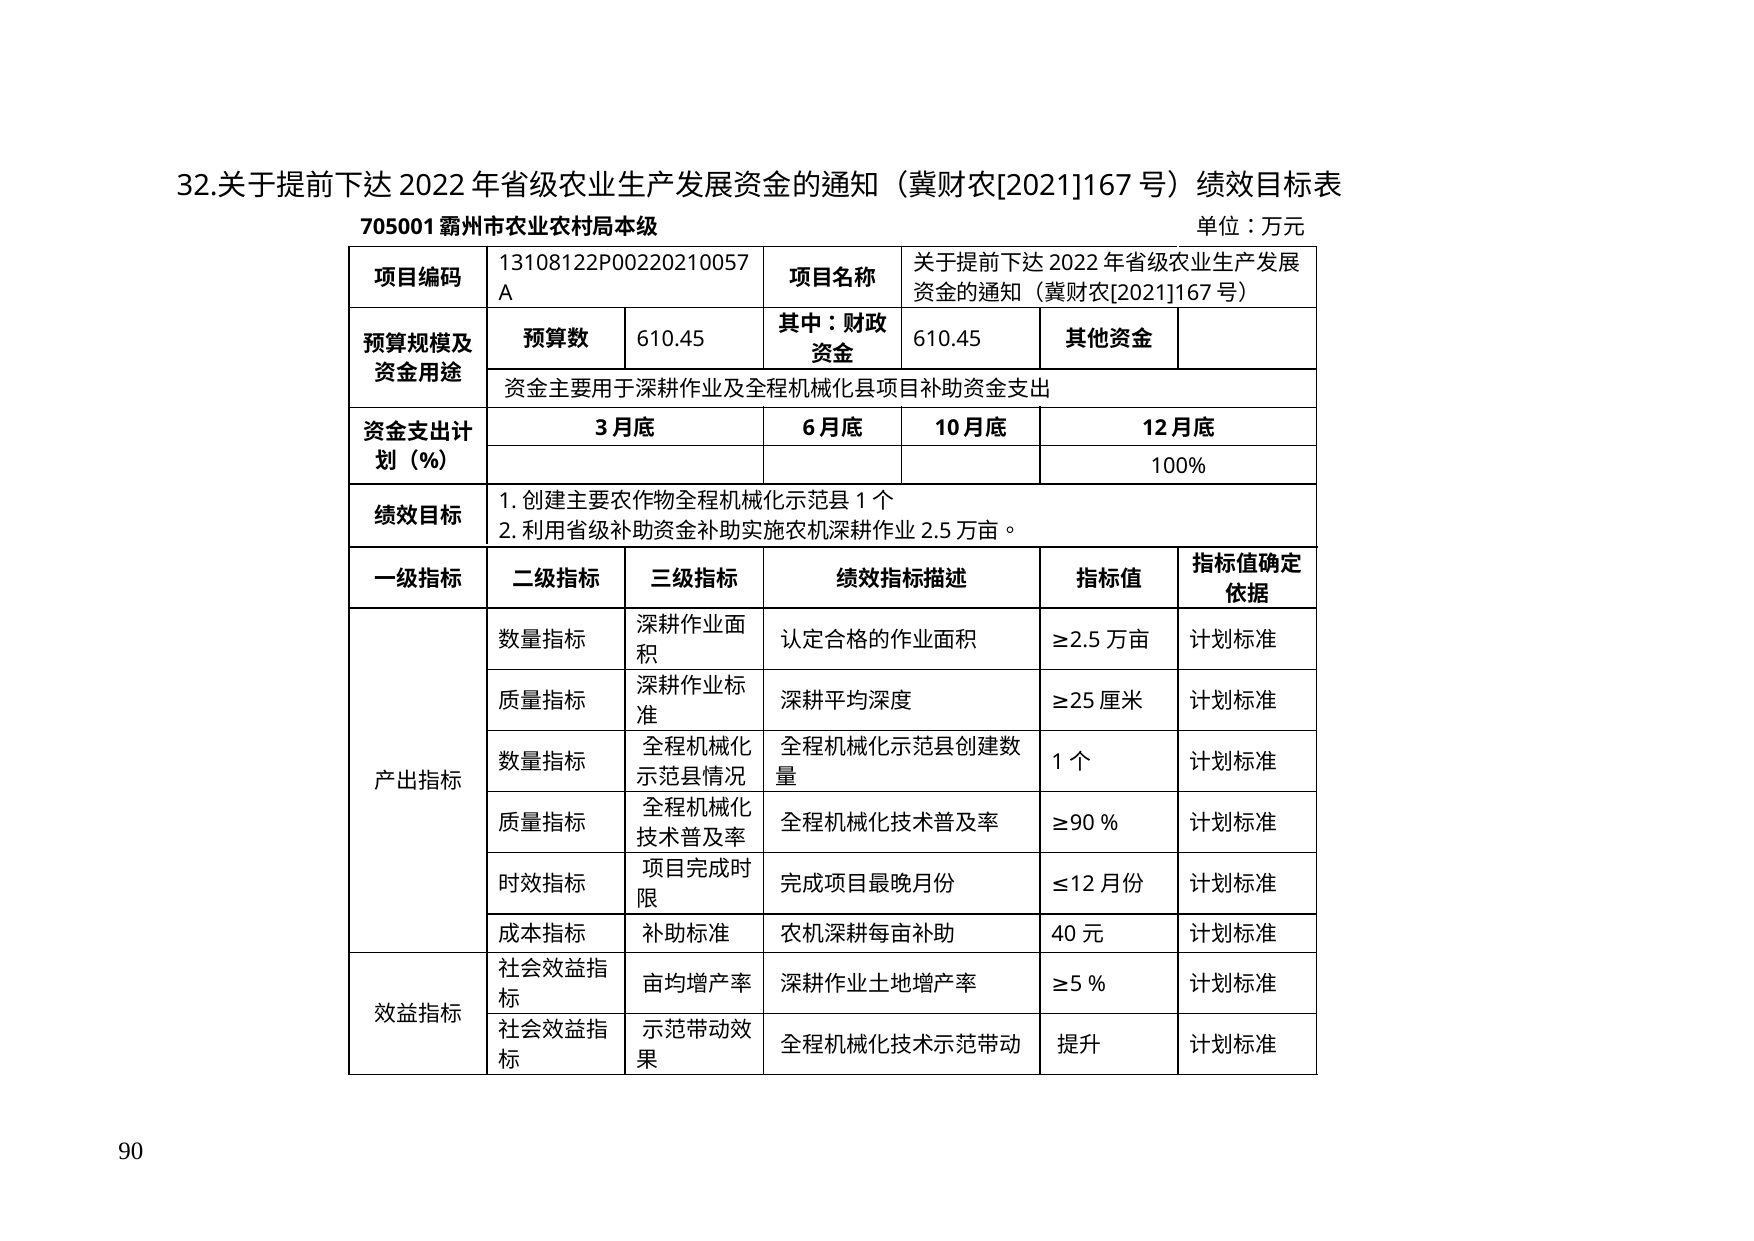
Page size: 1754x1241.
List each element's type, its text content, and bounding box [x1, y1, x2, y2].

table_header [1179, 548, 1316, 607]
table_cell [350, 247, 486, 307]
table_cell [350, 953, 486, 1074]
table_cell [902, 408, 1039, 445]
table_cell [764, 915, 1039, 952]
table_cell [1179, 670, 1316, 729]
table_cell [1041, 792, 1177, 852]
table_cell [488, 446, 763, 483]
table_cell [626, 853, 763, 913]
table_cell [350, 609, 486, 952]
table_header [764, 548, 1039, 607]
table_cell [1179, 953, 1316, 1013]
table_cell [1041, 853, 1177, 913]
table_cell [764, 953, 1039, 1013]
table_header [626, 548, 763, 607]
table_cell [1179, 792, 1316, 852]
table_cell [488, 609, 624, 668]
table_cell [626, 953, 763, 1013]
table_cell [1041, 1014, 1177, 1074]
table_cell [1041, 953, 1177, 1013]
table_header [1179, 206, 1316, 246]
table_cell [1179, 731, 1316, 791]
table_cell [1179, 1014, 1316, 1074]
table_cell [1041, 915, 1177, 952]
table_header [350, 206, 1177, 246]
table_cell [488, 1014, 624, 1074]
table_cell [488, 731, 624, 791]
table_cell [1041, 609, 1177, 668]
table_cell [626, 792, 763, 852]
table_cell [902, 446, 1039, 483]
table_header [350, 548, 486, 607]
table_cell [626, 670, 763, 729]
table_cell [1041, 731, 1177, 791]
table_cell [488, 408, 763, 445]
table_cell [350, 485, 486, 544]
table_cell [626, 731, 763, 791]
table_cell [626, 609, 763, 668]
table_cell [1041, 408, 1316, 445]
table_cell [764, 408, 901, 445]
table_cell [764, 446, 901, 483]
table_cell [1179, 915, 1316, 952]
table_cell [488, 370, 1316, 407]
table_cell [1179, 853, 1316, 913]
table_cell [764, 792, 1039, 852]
text 32.关于提前下达2022年省级农业生产发展资金的通知（冀财农[2021]167号）绩效目标表 [118, 164, 1547, 204]
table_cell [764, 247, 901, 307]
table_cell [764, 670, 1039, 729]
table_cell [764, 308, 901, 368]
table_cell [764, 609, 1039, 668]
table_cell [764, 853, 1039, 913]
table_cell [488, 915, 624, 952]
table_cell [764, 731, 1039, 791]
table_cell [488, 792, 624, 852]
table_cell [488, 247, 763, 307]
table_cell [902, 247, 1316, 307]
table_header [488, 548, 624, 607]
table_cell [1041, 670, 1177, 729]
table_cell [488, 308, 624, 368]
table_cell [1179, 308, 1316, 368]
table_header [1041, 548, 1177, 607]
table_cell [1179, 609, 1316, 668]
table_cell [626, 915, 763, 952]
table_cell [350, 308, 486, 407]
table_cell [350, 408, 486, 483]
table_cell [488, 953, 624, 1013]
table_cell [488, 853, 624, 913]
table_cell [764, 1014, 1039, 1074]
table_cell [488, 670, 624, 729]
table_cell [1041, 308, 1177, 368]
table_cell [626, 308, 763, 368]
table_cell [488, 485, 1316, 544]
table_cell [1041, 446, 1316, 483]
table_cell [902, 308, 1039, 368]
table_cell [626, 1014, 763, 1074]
